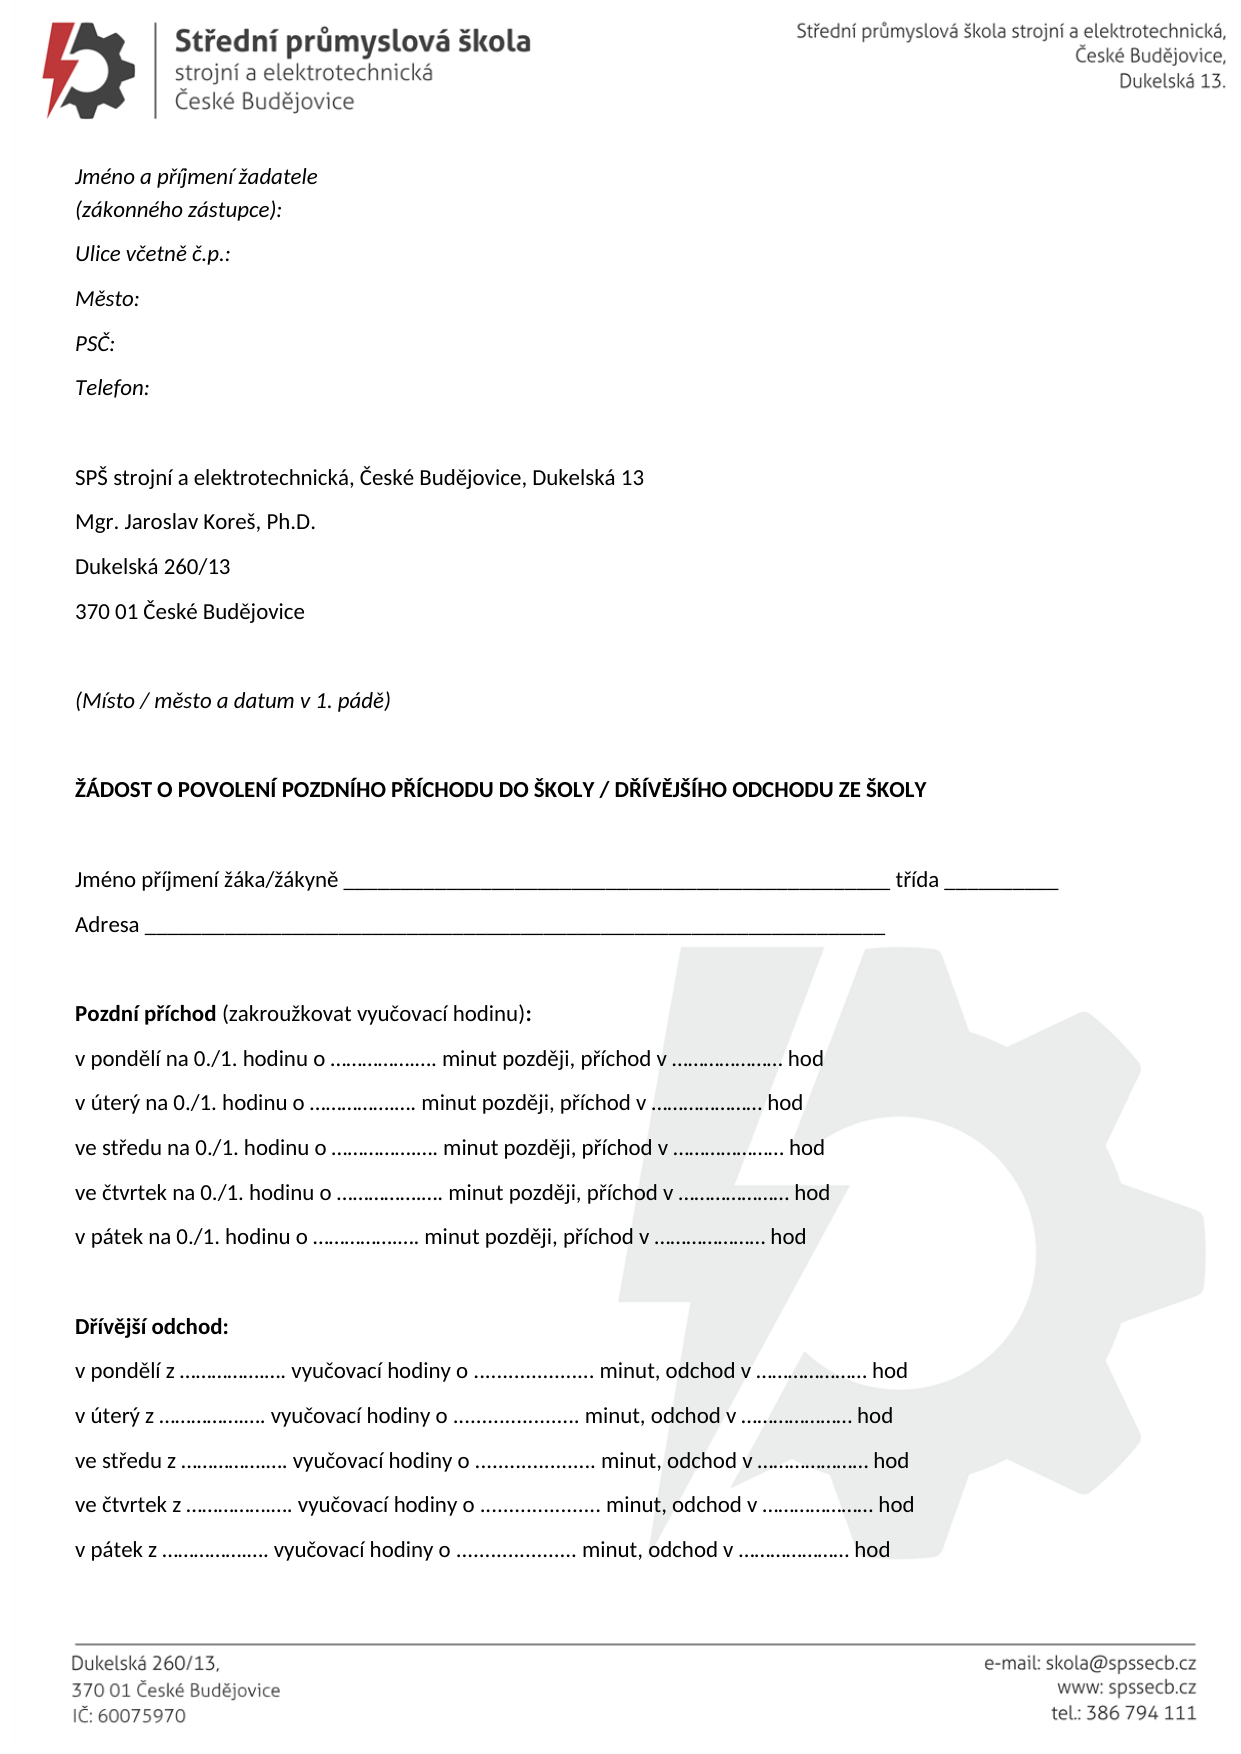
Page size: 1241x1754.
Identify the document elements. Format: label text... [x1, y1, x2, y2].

text ve čtvrtek na 0./1. hodinu o …………….…. minut později, příchod v ………………… hod [75, 1178, 1165, 1206]
text v úterý na 0./1. hodinu o …………….…. minut později, příchod v ………………… hod [75, 1088, 1165, 1116]
text Jméno příjmení žáka/žákyně ________________________________________________ třída __________ [75, 865, 1165, 893]
text ve středu na 0./1. hodinu o …………….…. minut později, příchod v ………………… hod [75, 1133, 1165, 1161]
text ve čtvrtek z …………….…. vyučovací hodiny o ..................... minut, odchod v ………………… hod [75, 1491, 1165, 1519]
picture [12, 0, 1241, 1750]
text Mgr. Jaroslav Koreš, Ph.D. [75, 507, 1165, 536]
text Adresa _________________________________________________________________ [75, 910, 1165, 938]
text PSČ: [75, 329, 1165, 357]
text 370 01 České Budějovice [75, 597, 1165, 625]
text Pozdní příchod (zakroužkovat vyučovací hodinu): [75, 999, 1165, 1027]
text Telefon: [75, 373, 1165, 401]
text Dřívější odchod: [75, 1312, 1165, 1340]
text Ulice včetně č.p.: [75, 239, 1165, 267]
text v pátek z …………….…. vyučovací hodiny o ..................... minut, odchod v ………………… hod [75, 1535, 1165, 1563]
text Dukelská 260/13 [75, 552, 1165, 580]
text v pondělí na 0./1. hodinu o …………….…. minut později, příchod v ………………… hod [75, 1044, 1165, 1072]
text ŽÁDOST O POVOLENÍ POZDNÍHO PŘÍCHODU DO ŠKOLY / DŘÍVĚJŠÍHO ODCHODU ZE ŠKOLY [75, 776, 1165, 804]
text Jméno a příjmení žadatele (zákonného zástupce): [75, 162, 1165, 223]
text Město: [75, 284, 1165, 312]
text v úterý z …………….…. vyučovací hodiny o ...................... minut, odchod v ………………… hod [75, 1401, 1165, 1429]
text v pondělí z …………….…. vyučovací hodiny o ..................... minut, odchod v ………………… hod [75, 1357, 1165, 1384]
text (Místo / město a datum v 1. pádě) [75, 686, 1165, 714]
text v pátek na 0./1. hodinu o …………….…. minut později, příchod v ………………… hod [75, 1222, 1165, 1251]
text SPŠ strojní a elektrotechnická, České Budějovice, Dukelská 13 [75, 463, 1165, 491]
text ve středu z …………….…. vyučovací hodiny o ..................... minut, odchod v ………………… hod [75, 1446, 1165, 1474]
